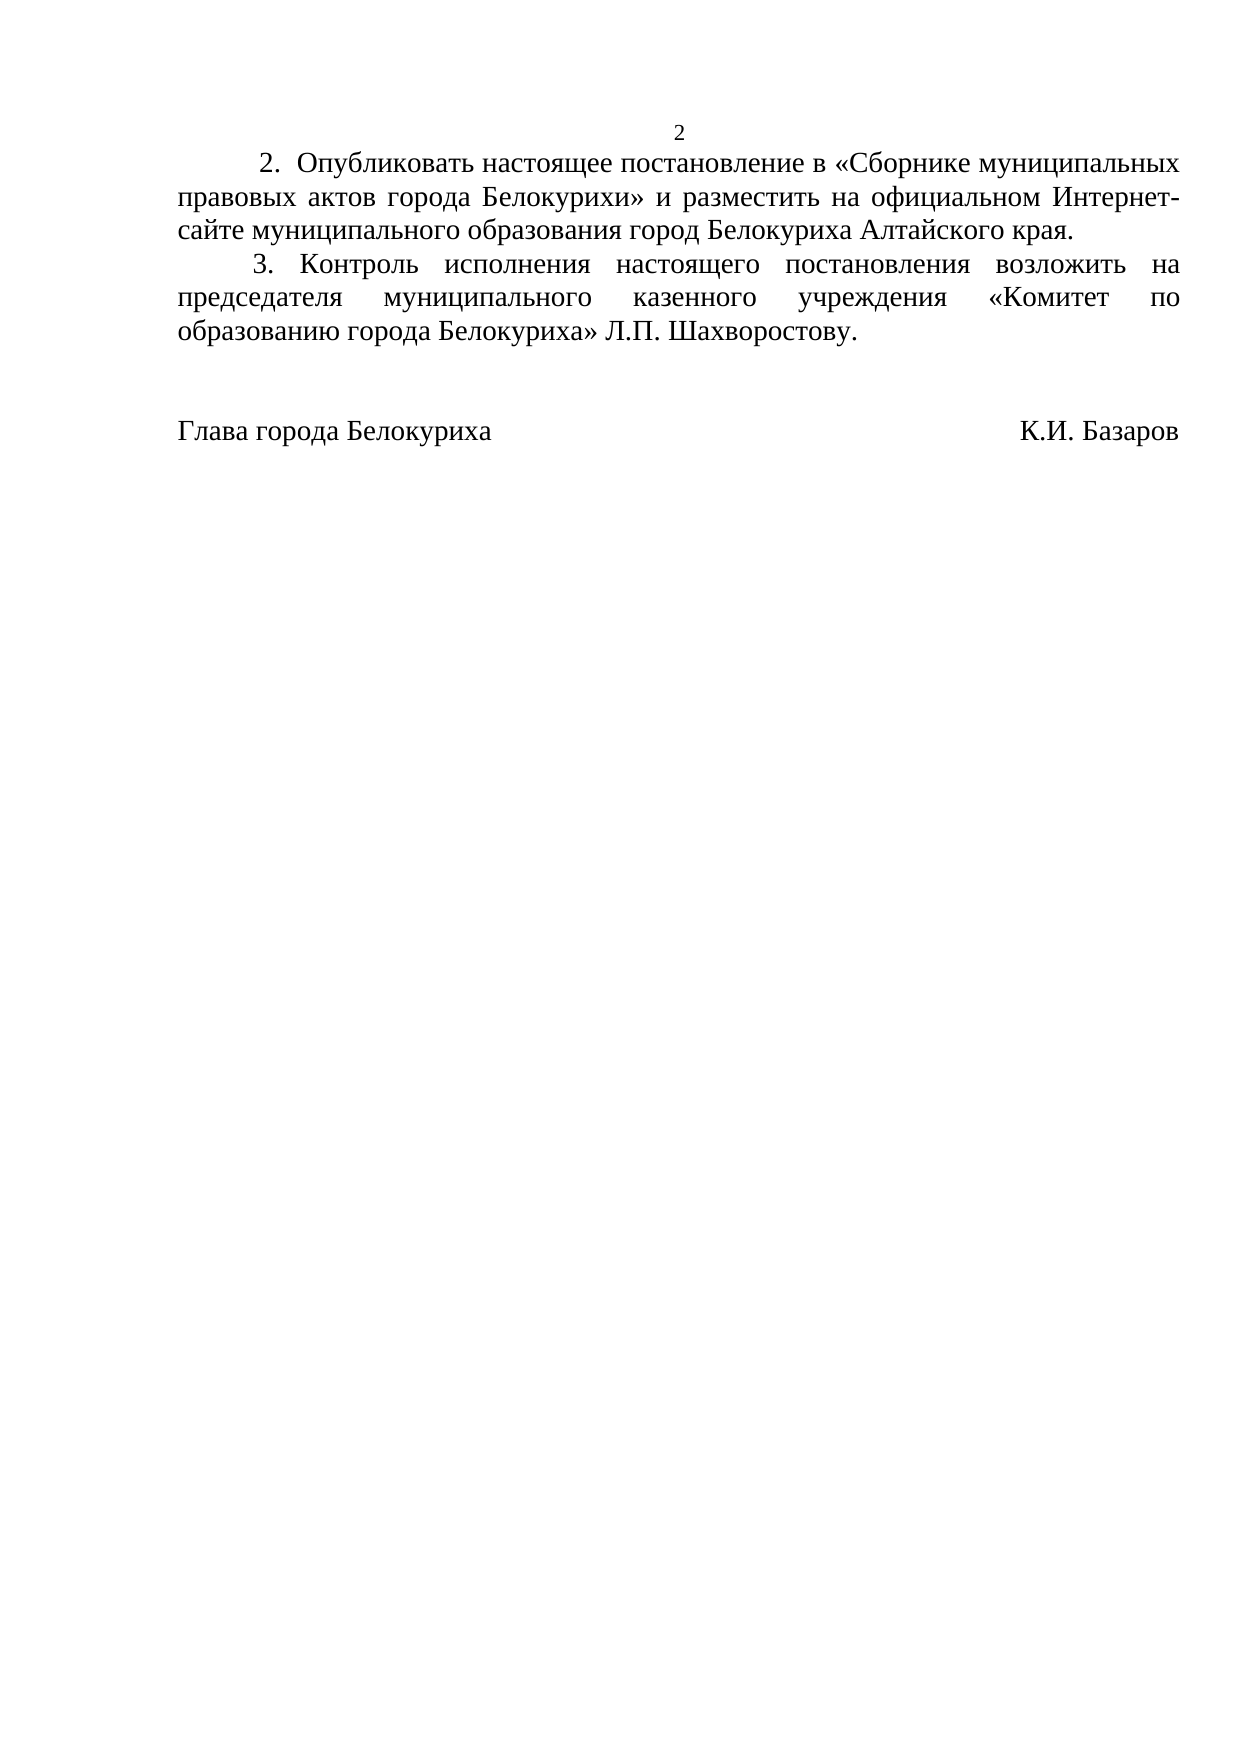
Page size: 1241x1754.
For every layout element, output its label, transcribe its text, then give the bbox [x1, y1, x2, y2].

table_header К.И. Базаров [753, 414, 1196, 452]
table_header Глава города Белокуриха [118, 414, 753, 452]
text 3. Контроль исполнения настоящего постановления возложить на председателя муниципального казенного учреждения «Комитет по образованию города Белокуриха» Л.П. Шахворостову. [177, 246, 1181, 346]
text 2. Опубликовать настоящее постановление в «Сборнике муниципальных правовых актов города Белокурихи» и разместить на официальном Интернет-сайте муниципального образования город Белокуриха Алтайского края. [177, 145, 1181, 246]
